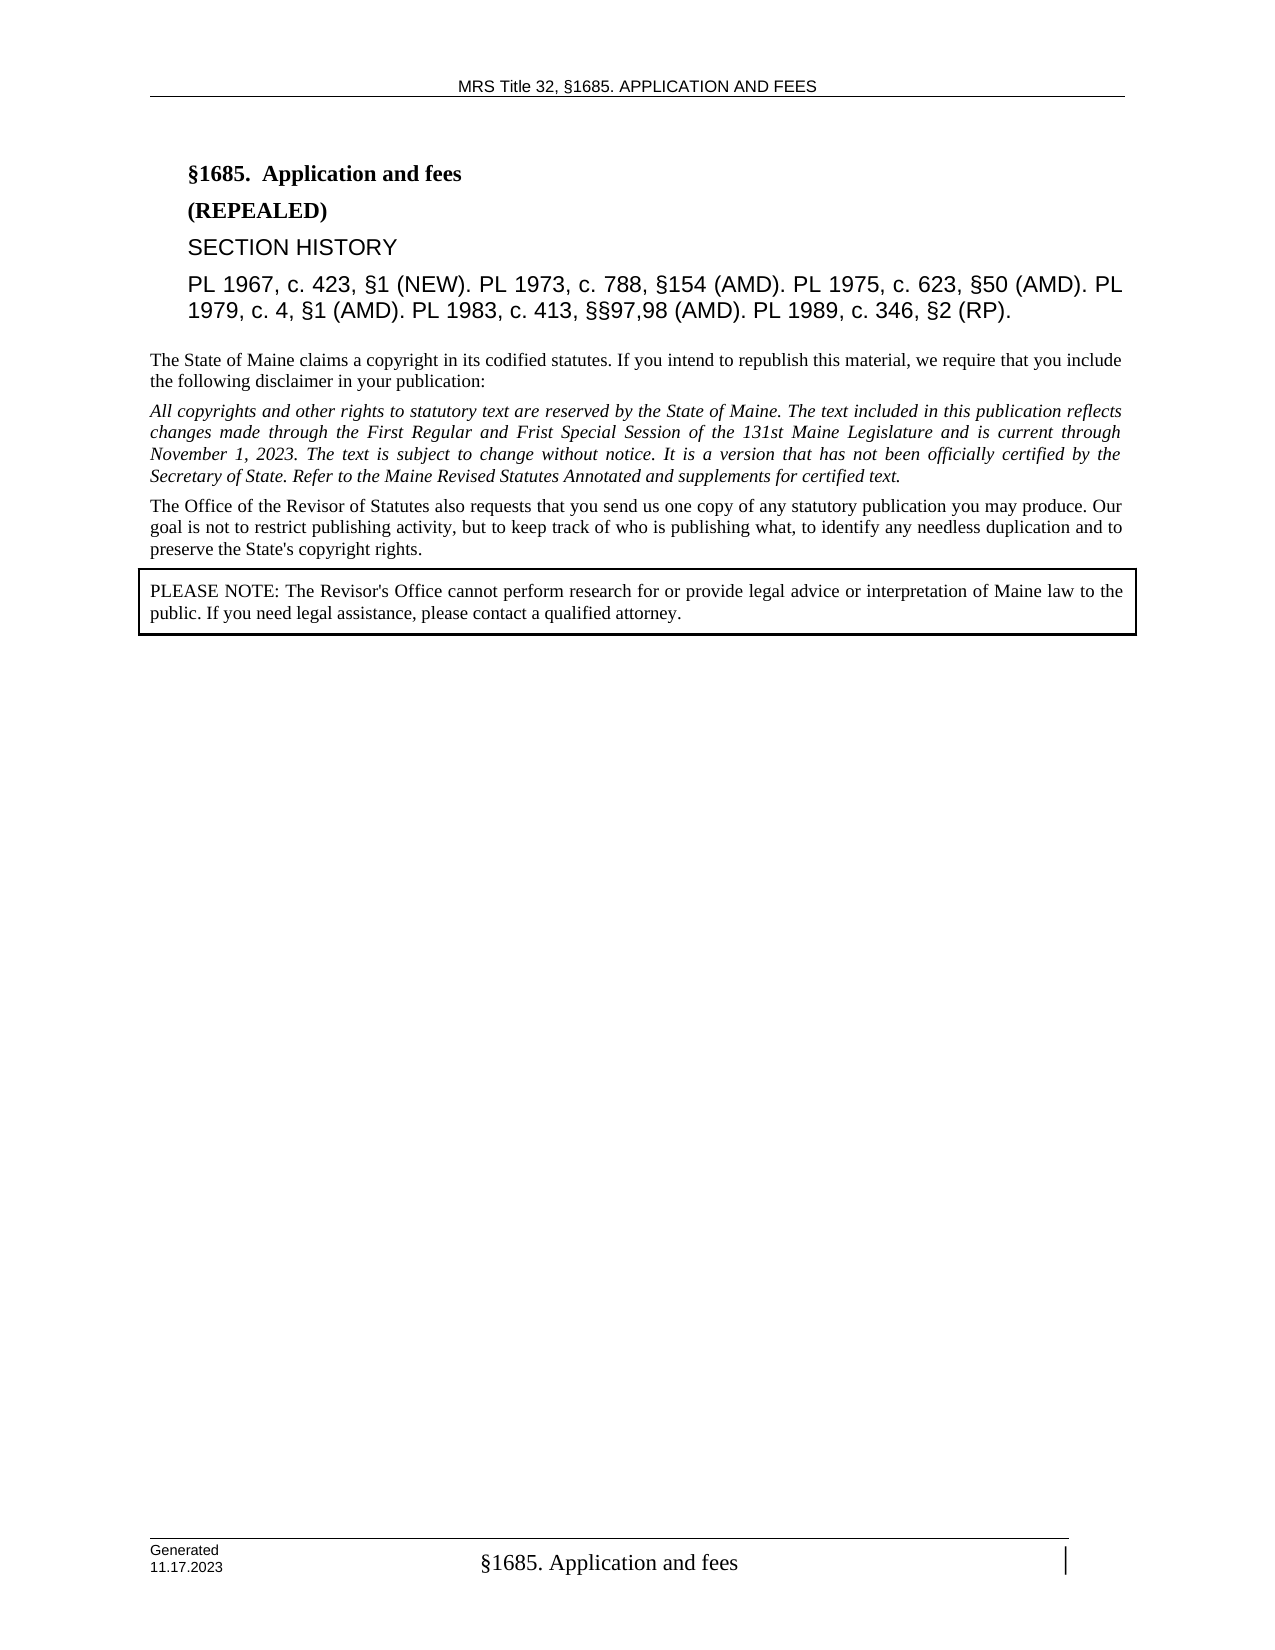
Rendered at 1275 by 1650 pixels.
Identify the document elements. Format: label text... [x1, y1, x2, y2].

text SECTION HISTORY [187, 234, 1125, 260]
text PL 1967, c. 423, §1 (NEW). PL 1973, c. 788, §154 (AMD). PL 1975, c. 623, §50 (AMD). PL 1979, c. 4, §1 (AMD). PL 1983, c. 413, §§97,98 (AMD). PL 1989, c. 346, §2 (RP). [187, 271, 1125, 323]
text PLEASE NOTE: The Revisor's Office cannot perform research for or provide legal advice or interpretation of Maine law to the public. If you need legal assistance, please contact a qualified attorney. [140, 570, 1135, 633]
text The State of Maine claims a copyright in its codified statutes. If you intend to republish this material, we require that you include the following disclaimer in your publication: [150, 348, 1125, 392]
text §1685. Application and fees [187, 160, 1125, 187]
text (REPEALED) [187, 197, 1125, 223]
text All copyrights and other rights to statutory text are reserved by the State of Maine. The text included in this publication reflects changes made through the First Regular and Frist Special Session of the 131st Maine Legislature and is current through November 1, 2023 . The text is subject to change without notice. It is a version that has not been officially certified by the Secretary of State. Refer to the Maine Revised Statutes Annotated and supplements for certified text. [150, 400, 1125, 486]
text The Office of the Revisor of Statutes also requests that you send us one copy of any statutory publication you may produce. Our goal is not to restrict publishing activity, but to keep track of who is publishing what, to identify any needless duplication and to preserve the State's copyright rights. [150, 494, 1125, 559]
